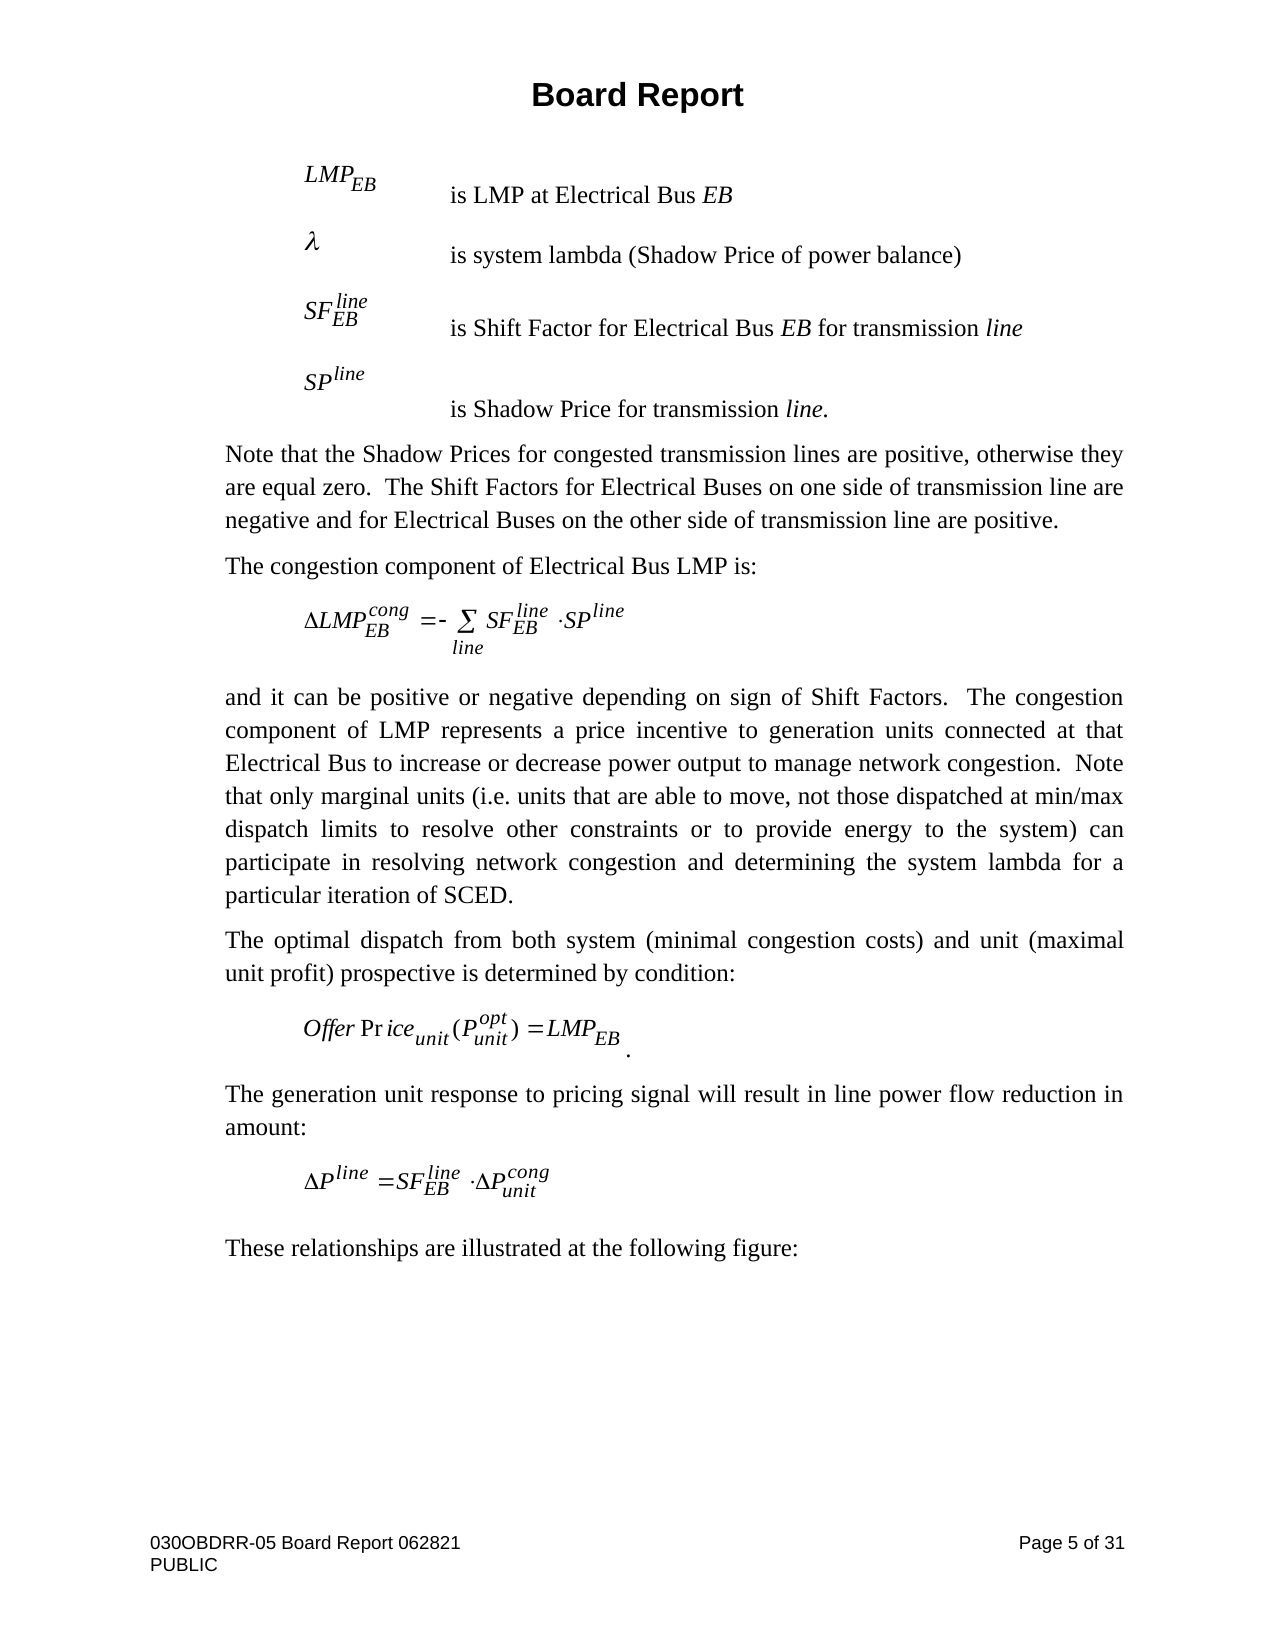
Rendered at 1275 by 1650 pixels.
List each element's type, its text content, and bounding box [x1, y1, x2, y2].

text Note that the Shadow Prices for congested transmission lines are positive, otherwise they are equal zero. The Shift Factors for Electrical Buses on one side of transmission line are negative and for Electrical Buses on the other side of transmission line are positive. [225, 439, 1125, 534]
text is LMP at Electrical Bus EB [225, 150, 1125, 209]
text These relationships are illustrated at the following figure: [225, 1233, 1125, 1261]
text The generation unit response to pricing signal will result in line power flow reduction in amount: [225, 1079, 1125, 1141]
text is system lambda (Shadow Price of power balance) [225, 225, 1125, 268]
text The optimal dispatch from both system (minimal congestion costs) and unit (maximal unit profit) prospective is determined by condition: [225, 926, 1125, 987]
text is Shadow Price for transmission line. [225, 359, 1125, 422]
text . [225, 1004, 1125, 1063]
text is Shift Factor for Electrical Bus EB for transmission line [225, 285, 1125, 342]
text The congestion component of Electrical Bus LMP is: [225, 551, 1125, 579]
text and it can be positive or negative depending on sign of Shift Factors. The congestion component of LMP represents a price incentive to generation units connected at that Electrical Bus to increase or decrease power output to manage network congestion. Note that only marginal units (i.e. units that are able to move, not those dispatched at min/max dispatch limits to resolve other constraints or to provide energy to the system) can participate in resolving network congestion and determining the system lambda for a particular iteration of SCED. [225, 682, 1125, 909]
